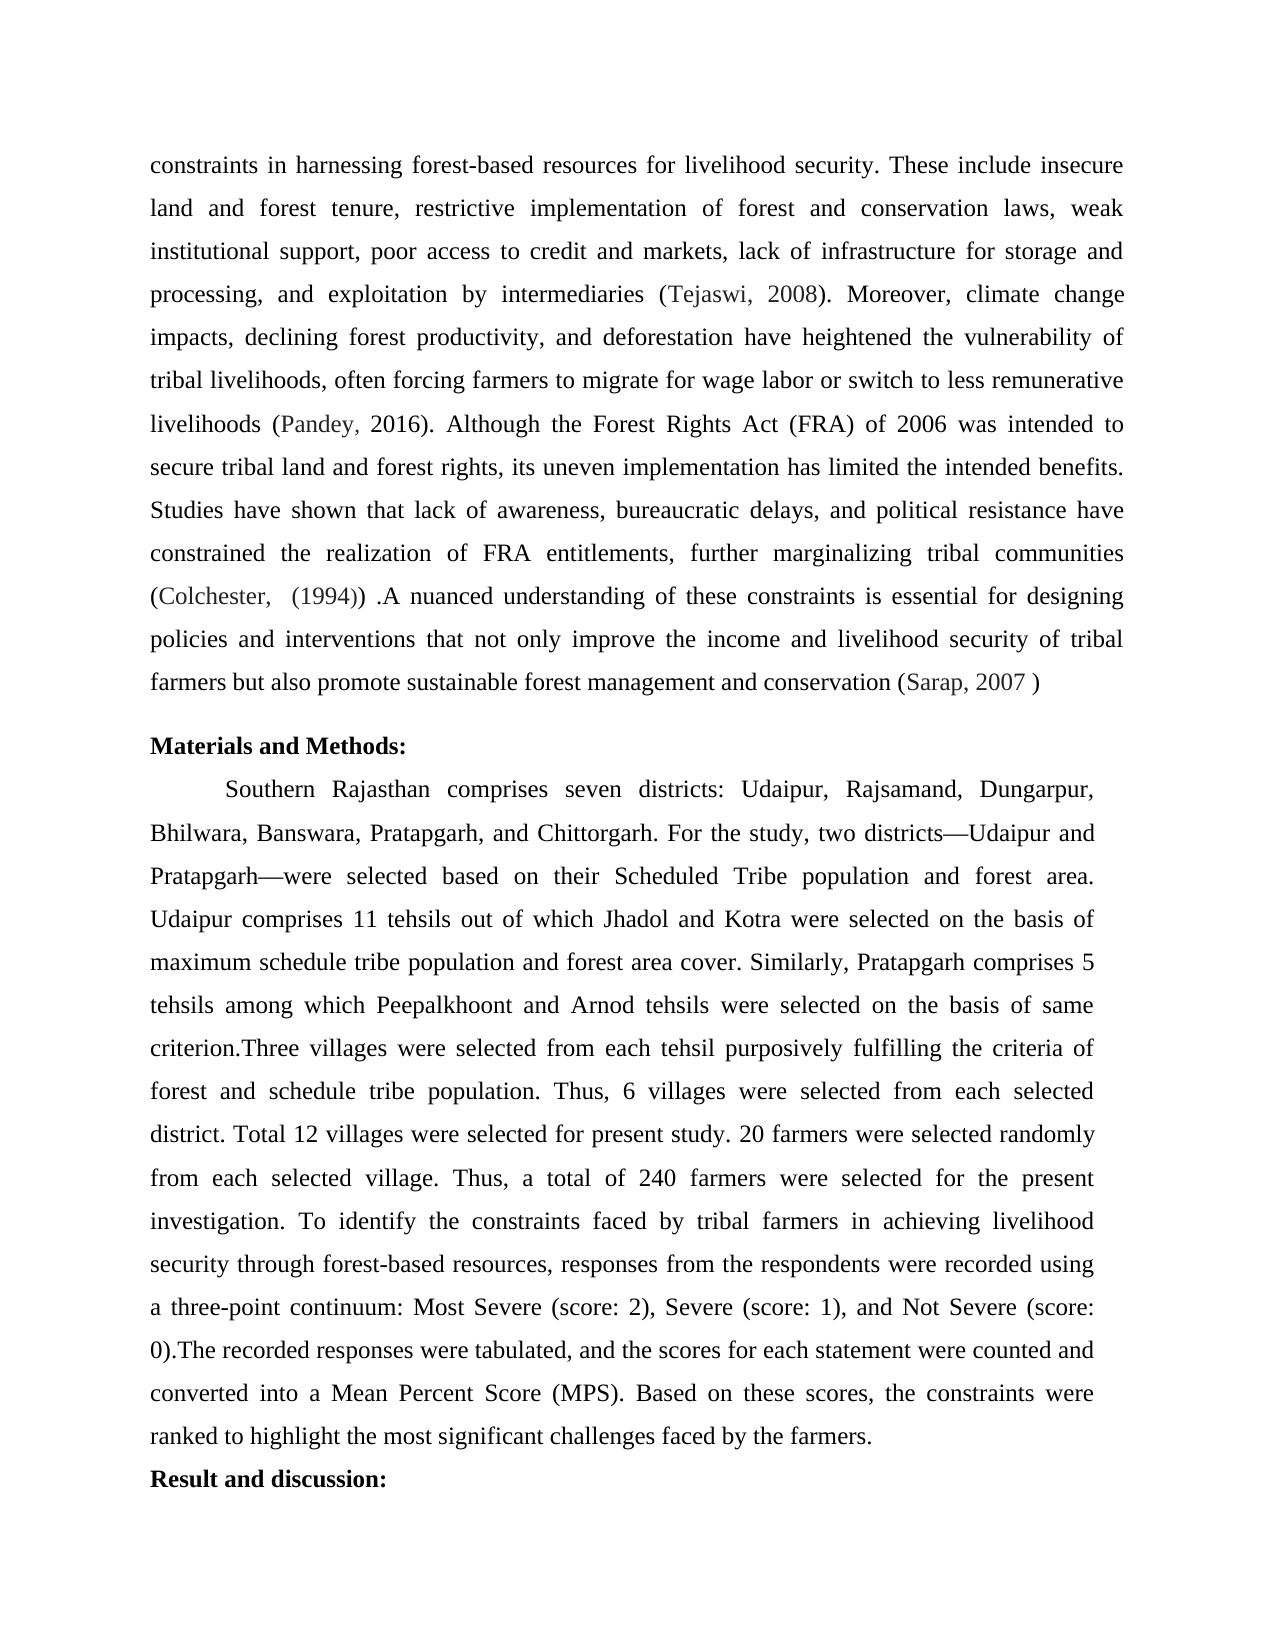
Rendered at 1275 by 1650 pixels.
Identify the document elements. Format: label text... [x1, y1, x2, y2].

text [150, 150, 1125, 696]
text Result and discussion: [150, 1464, 1125, 1493]
text Materials and Methods: [150, 731, 1125, 760]
text Southern Rajasthan comprises seven districts: Udaipur, Rajsamand, Dungarpur, Bhilwara, Banswara, Pratapgarh, and Chittorgarh. For the study, two districts—Udaipur and Pratapgarh—were selected based on their Scheduled Tribe population and forest area. Udaipur comprises 11 tehsils out of which Jhadol and Kotra were selected on the basis of maximum schedule tribe population and forest area cover. Similarly, Pratapgarh comprises 5 tehsils among which Peepalkhoont and Arnod tehsils were selected on the basis of same criterion.Three villages were selected from each tehsil purposively fulfilling the criteria of forest and schedule tribe population. Thus, 6 villages were selected from each selected district. Total 12 villages were selected for present study. 20 farmers were selected randomly from each selected village. Thus, a total of 240 farmers were selected for the present investigation. To identify the constraints faced by tribal farmers in achieving livelihood security through forest-based resources, responses from the respondents were recorded using a three-point continuum: Most Severe (score: 2), Severe (score: 1), and Not Severe (score: 0).The recorded responses were tabulated, and the scores for each statement were counted and converted into a Mean Percent Score (MPS). Based on these scores, the constraints were ranked to highlight the most significant challenges faced by the farmers. [150, 774, 1095, 1450]
